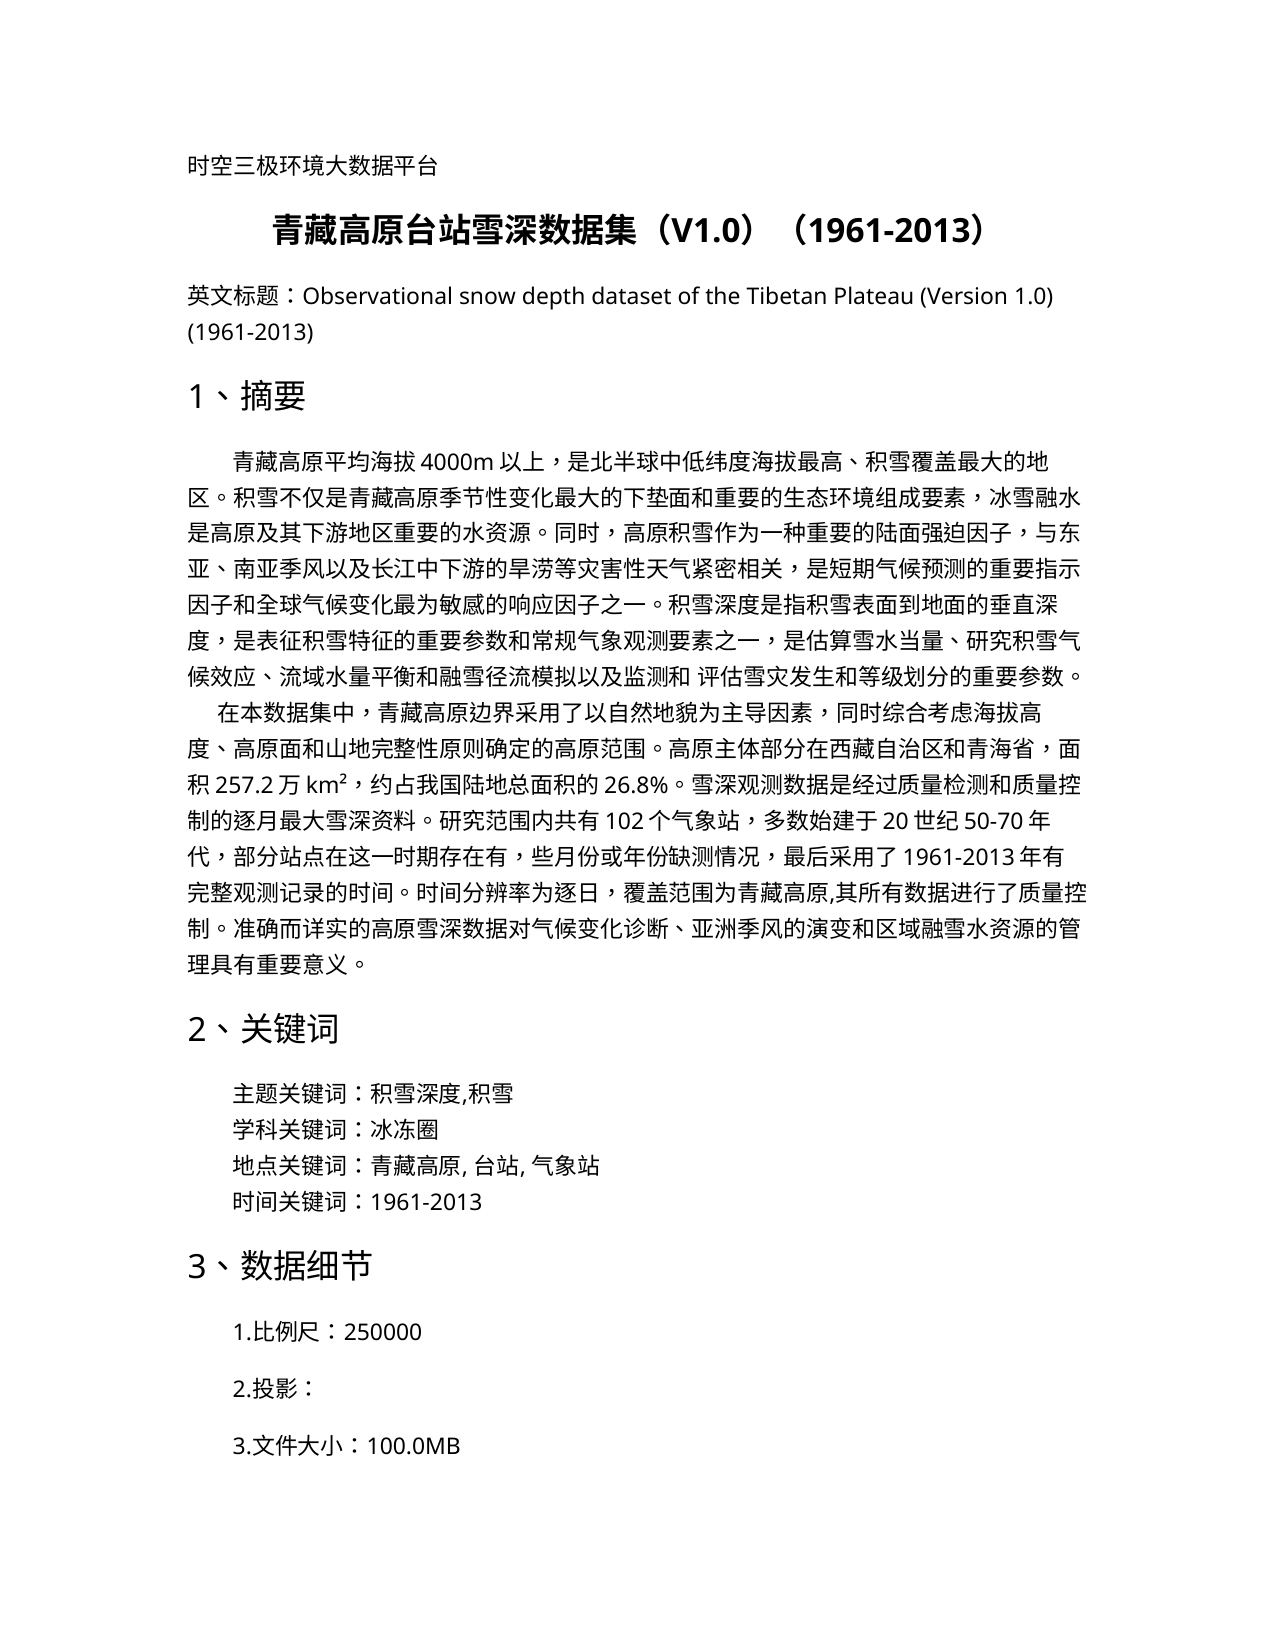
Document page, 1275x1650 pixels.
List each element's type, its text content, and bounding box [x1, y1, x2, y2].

text 青藏高原台站雪深数据集（V1.0）（1961-2013） [187, 207, 1087, 252]
text 3.文件大小：100.0MB [232, 1429, 1087, 1461]
text 主题关键词：积雪深度,积雪 学科关键词：冰冻圈 地点关键词：青藏高原, 台站, 气象站 时间关键词：1961-2013 [232, 1078, 1087, 1217]
text 1.比例尺：250000 [232, 1316, 1087, 1347]
text 英文标题：Observational snow depth dataset of the Tibetan Plateau (Version 1.0) (1961-2013) [187, 280, 1087, 347]
text 2、关键词 [187, 1005, 1087, 1051]
text 1、摘要 [187, 372, 1087, 418]
text 3、数据细节 [187, 1243, 1087, 1288]
text 时空三极环境大数据平台 [187, 150, 1087, 181]
text 青藏高原平均海拔4000m以上，是北半球中低纬度海拔最高、积雪覆盖最大的地区。积雪不仅是青藏高原季节性变化最大的下垫面和重要的生态环境组成要素，冰雪融水是高原及其下游地区重要的水资源。同时，高原积雪作为一种重要的陆面强迫因子，与东亚、南亚季风以及长江中下游的旱涝等灾害性天气紧密相关，是短期气候预测的重要指示因子和全球气候变化最为敏感的响应因子之一。积雪深度是指积雪表面到地面的垂直深度，是表征积雪特征的重要参数和常规气象观测要素之一，是估算雪水当量、研究积雪气候效应、流域水量平衡和融雪径流模拟以及监测和 评估雪灾发生和等级划分的重要参数。 在本数据集中，青藏高原边界采用了以自然地貌为主导因素，同时综合考虑海拔高度、高原面和山地完整性原则确定的高原范围。高原主体部分在西藏自治区和青海省，面积257.2万km²，约占我国陆地总面积的26.8%。雪深观测数据是经过质量检测和质量控制的逐月最大雪深资料。研究范围内共有102个气象站，多数始建于20世纪50-70年代，部分站点在这一时期存在有，些月份或年份缺测情况，最后采用了1961-2013年有完整观测记录的时间。时间分辨率为逐日，覆盖范围为青藏高原,其所有数据进行了质量控制。准确而详实的高原雪深数据对气候变化诊断、亚洲季风的演变和区域融雪水资源的管理具有重要意义。 [187, 446, 1087, 980]
text 2.投影： [232, 1373, 1087, 1404]
